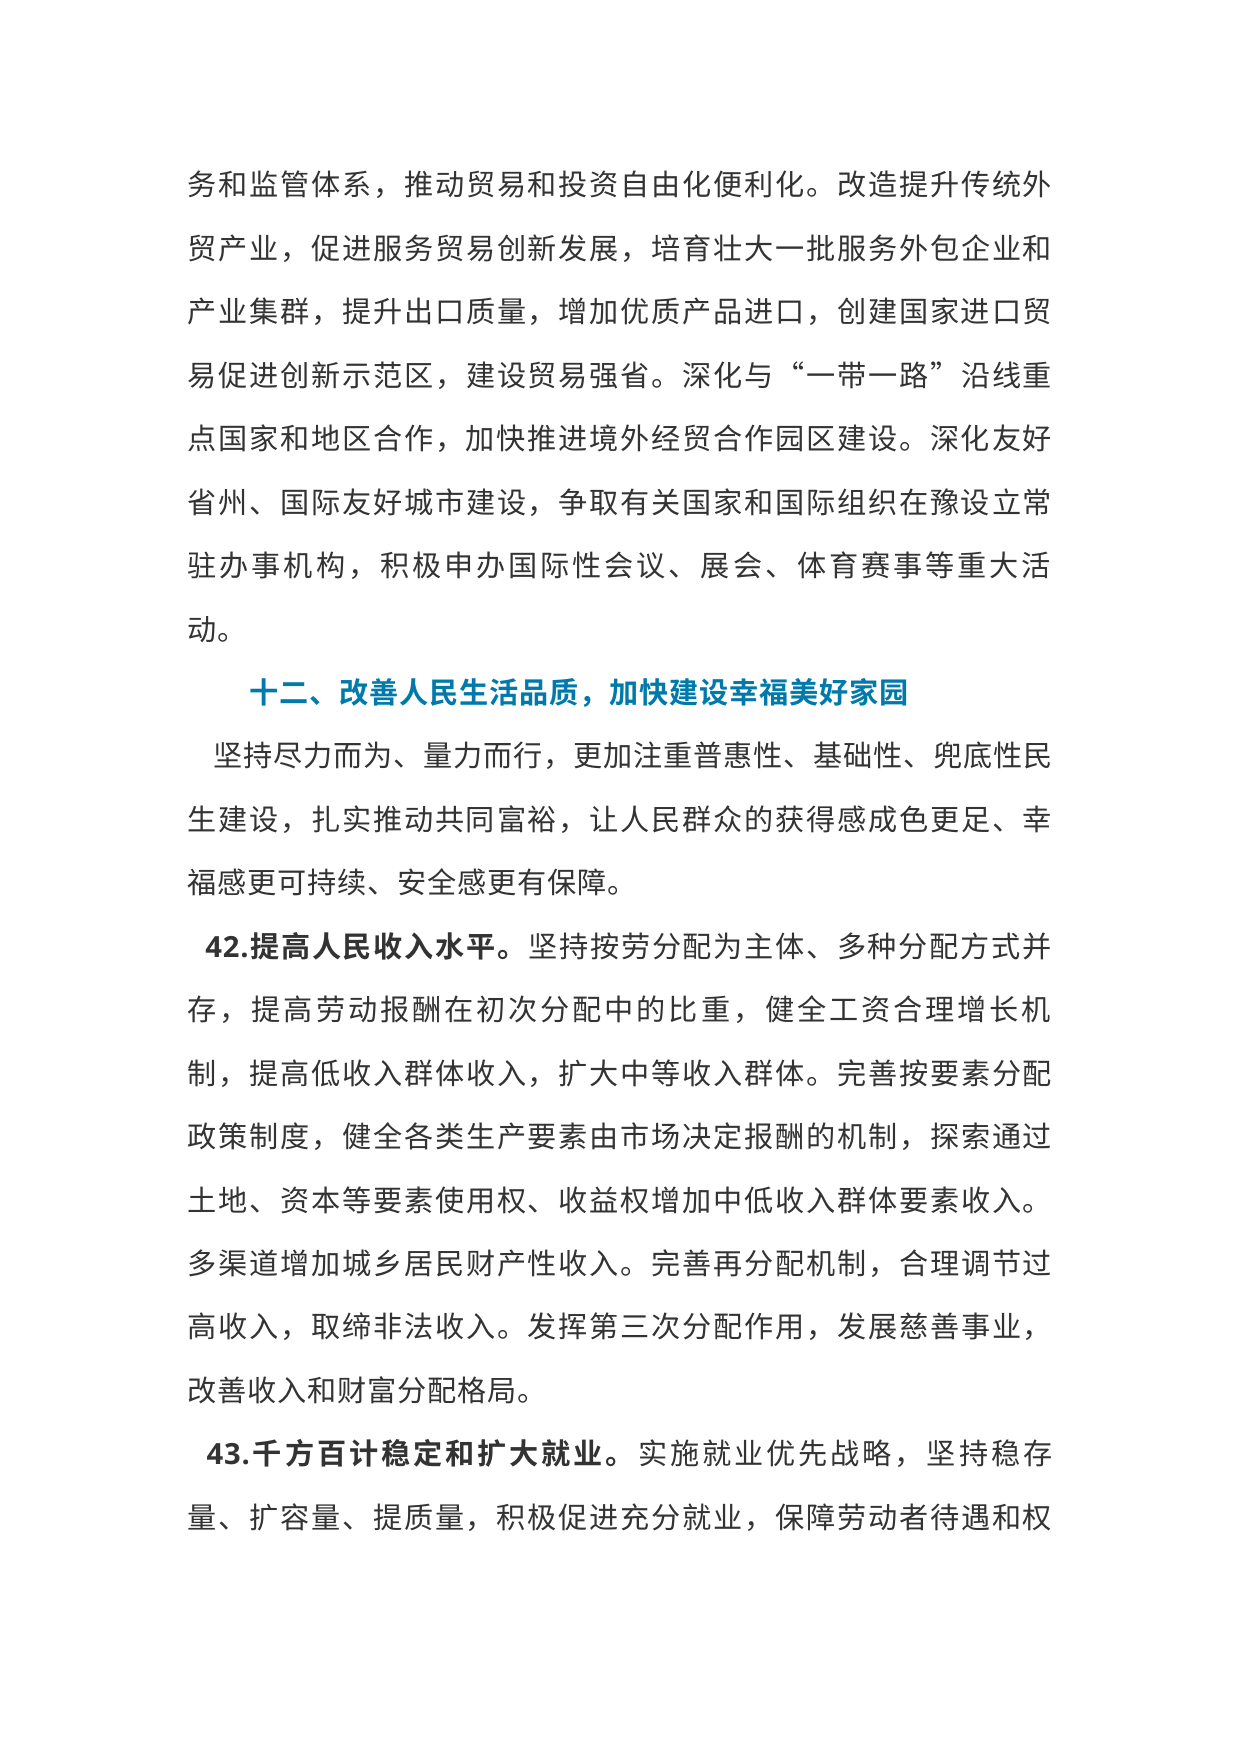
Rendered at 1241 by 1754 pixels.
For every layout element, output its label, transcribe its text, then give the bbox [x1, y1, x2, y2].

text 坚持尽力而为、量力而行，更加注重普惠性、基础性、兜底性民生建设，扎实推动共同富裕，让人民群众的获得感成色更足、幸福感更可持续、安全感更有保障。 [187, 733, 1053, 902]
text 42.提高人民收入水平。坚持按劳分配为主体、多种分配方式并存，提高劳动报酬在初次分配中的比重，健全工资合理增长机制，提高低收入群体收入，扩大中等收入群体。完善按要素分配政策制度，健全各类生产要素由市场决定报酬的机制，探索通过土地、资本等要素使用权、收益权增加中低收入群体要素收入。多渠道增加城乡居民财产性收入。完善再分配机制，合理调节过高收入，取缔非法收入。发挥第三次分配作用，发展慈善事业，改善收入和财富分配格局。 [187, 923, 1053, 1410]
text 十二、改善人民生活品质，加快建设幸福美好家园 [187, 669, 1053, 712]
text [187, 162, 1053, 648]
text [187, 1431, 1053, 1537]
